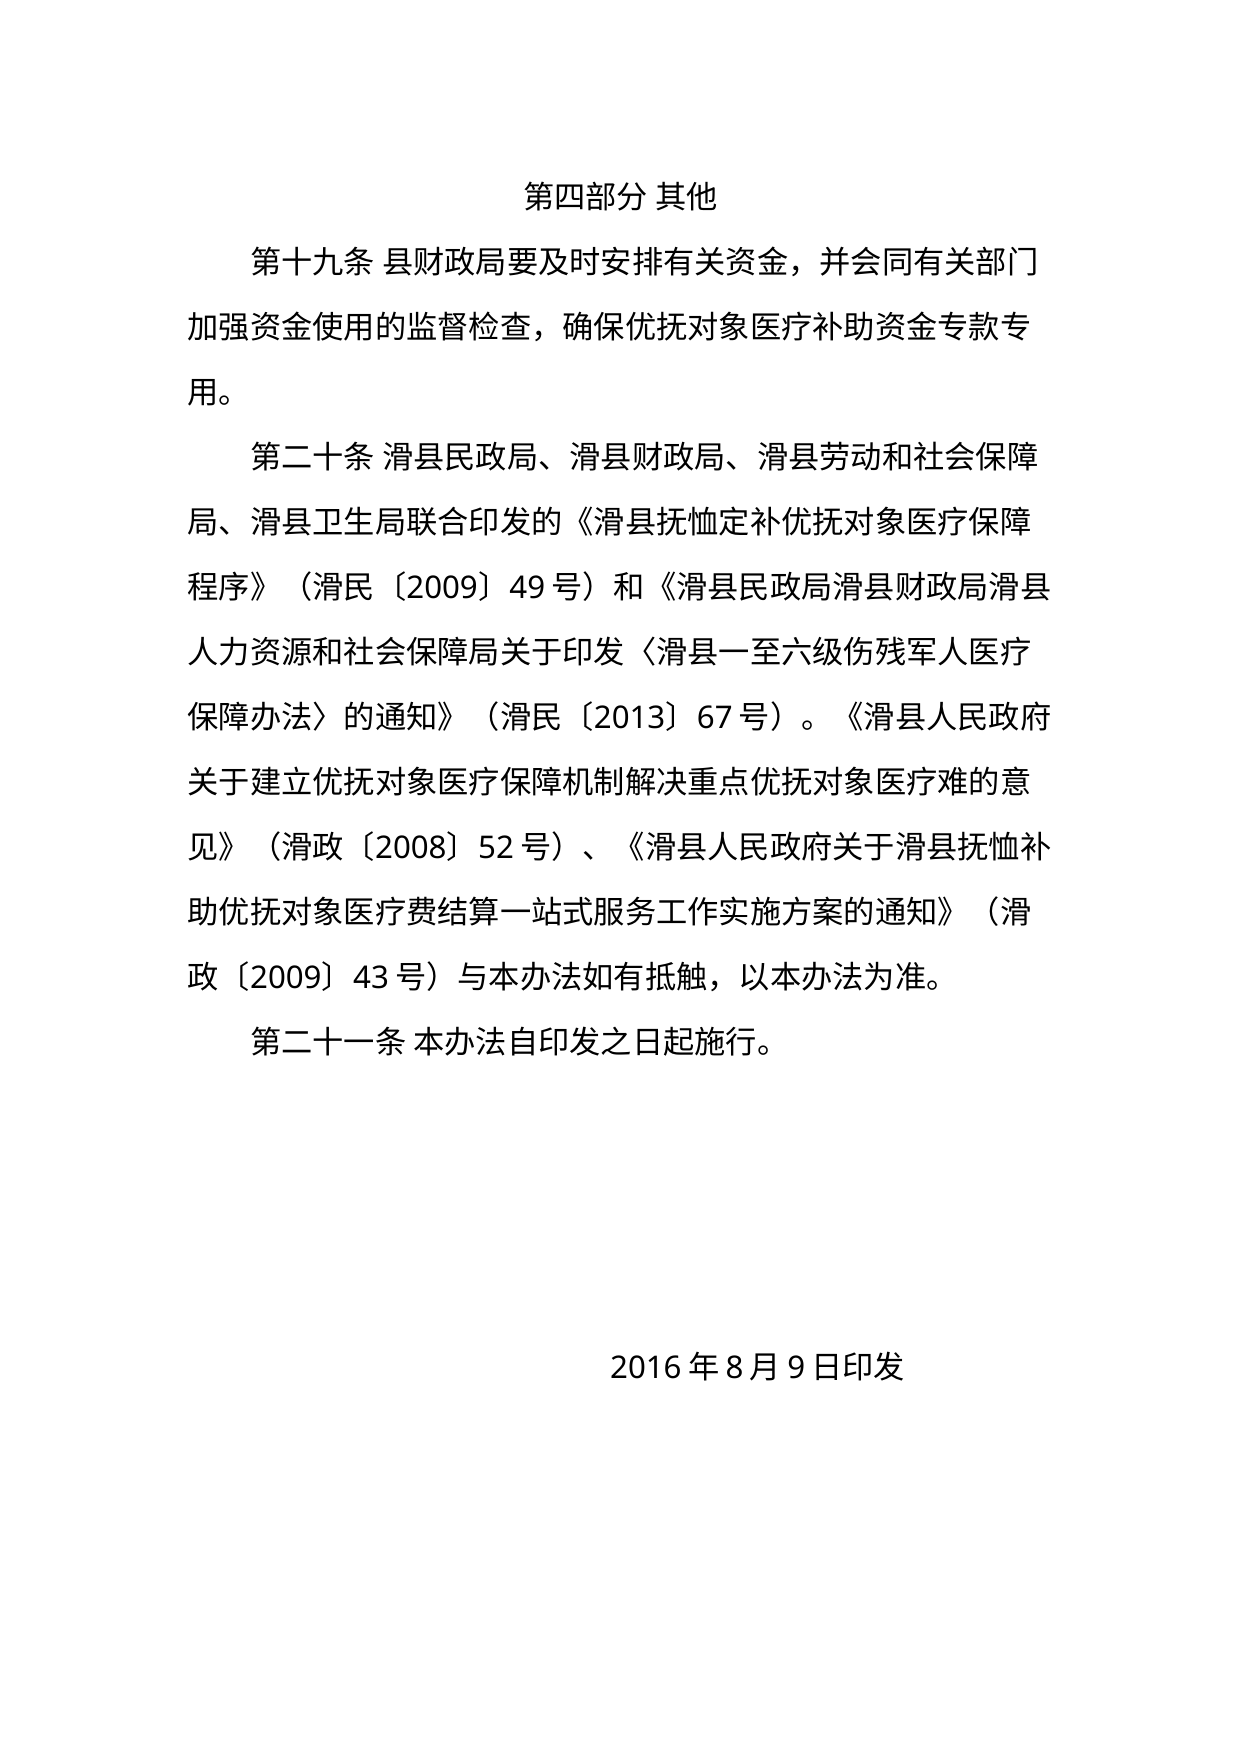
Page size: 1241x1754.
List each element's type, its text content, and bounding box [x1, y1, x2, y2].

text 第二十条 滑县民政局、滑县财政局、滑县劳动和社会保障局、滑县卫生局联合印发的《滑县抚恤定补优抚对象医疗保障程序》（滑民〔2009〕49号）和《滑县民政局滑县财政局滑县人力资源和社会保障局关于印发〈滑县一至六级伤残军人医疗保障办法〉的通知》（滑民〔2013〕67号）。《滑县人民政府关于建立优抚对象医疗保障机制解决重点优抚对象医疗难的意见》（滑政〔2008〕52号）、《滑县人民政府关于滑县抚恤补助优抚对象医疗费结算一站式服务工作实施方案的通知》（滑政〔2009〕43号）与本办法如有抵触，以本办法为准。 [187, 422, 1053, 1007]
text 2016年8月9日印发 [187, 1332, 1053, 1397]
text 第十九条 县财政局要及时安排有关资金，并会同有关部门加强资金使用的监督检查，确保优抚对象医疗补助资金专款专用。 [187, 227, 1053, 422]
text 第四部分 其他 [187, 162, 1053, 227]
text 第二十一条 本办法自印发之日起施行。 [187, 1007, 1053, 1072]
